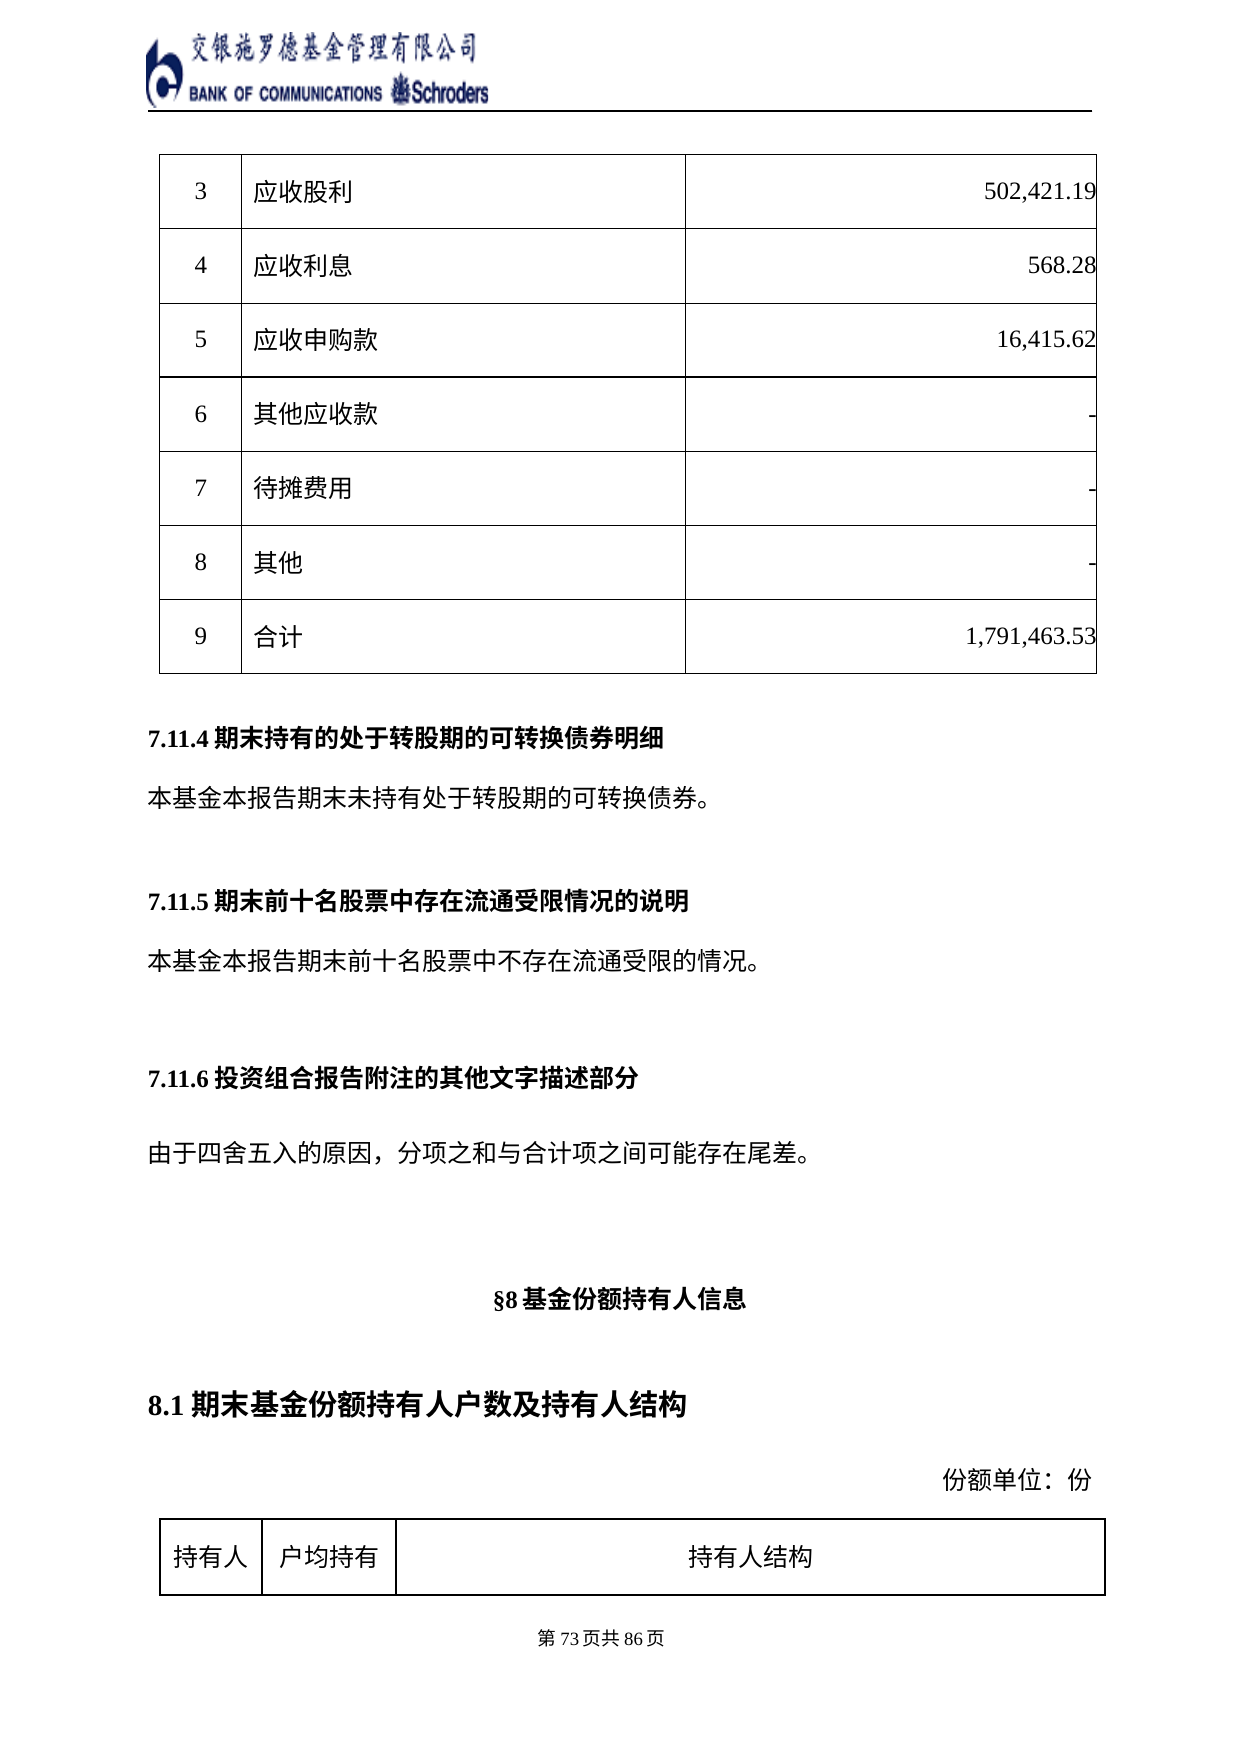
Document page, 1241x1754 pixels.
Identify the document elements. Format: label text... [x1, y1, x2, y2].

text 7.11.4期末持有的处于转股期的可转换债券明细 [148, 718, 1092, 754]
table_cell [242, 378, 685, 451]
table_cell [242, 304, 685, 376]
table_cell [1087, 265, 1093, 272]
text 本基金本报告期末未持有处于转股期的可转换债券。 [148, 764, 1092, 829]
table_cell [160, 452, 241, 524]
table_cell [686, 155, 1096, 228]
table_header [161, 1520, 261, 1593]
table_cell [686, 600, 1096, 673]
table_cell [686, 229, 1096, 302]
subtitle §8基金份额持有人信息 [148, 1265, 1092, 1330]
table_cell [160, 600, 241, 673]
subtitle 8.1 期末基金份额持有人户数及持有人结构 [148, 1370, 1092, 1435]
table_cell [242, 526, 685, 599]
text 份额单位：份 [149, 1446, 1092, 1511]
text 本基金本报告期末前十名股票中不存在流通受限的情况。 [148, 927, 1092, 992]
picture [146, 32, 489, 108]
text 7.11.6投资组合报告附注的其他文字描述部分 [148, 1044, 1092, 1109]
text 7.11.5期末前十名股票中存在流通受限情况的说明 [148, 881, 1092, 917]
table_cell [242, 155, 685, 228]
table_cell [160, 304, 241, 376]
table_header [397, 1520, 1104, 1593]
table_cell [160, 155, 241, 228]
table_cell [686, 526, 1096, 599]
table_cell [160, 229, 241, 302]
text 由于四舍五入的原因，分项之和与合计项之间可能存在尾差。 [148, 1119, 1092, 1184]
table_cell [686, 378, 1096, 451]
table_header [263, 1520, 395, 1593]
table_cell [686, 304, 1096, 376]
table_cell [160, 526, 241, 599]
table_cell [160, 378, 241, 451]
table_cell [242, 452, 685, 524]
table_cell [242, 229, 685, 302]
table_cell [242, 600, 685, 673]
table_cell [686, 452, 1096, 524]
